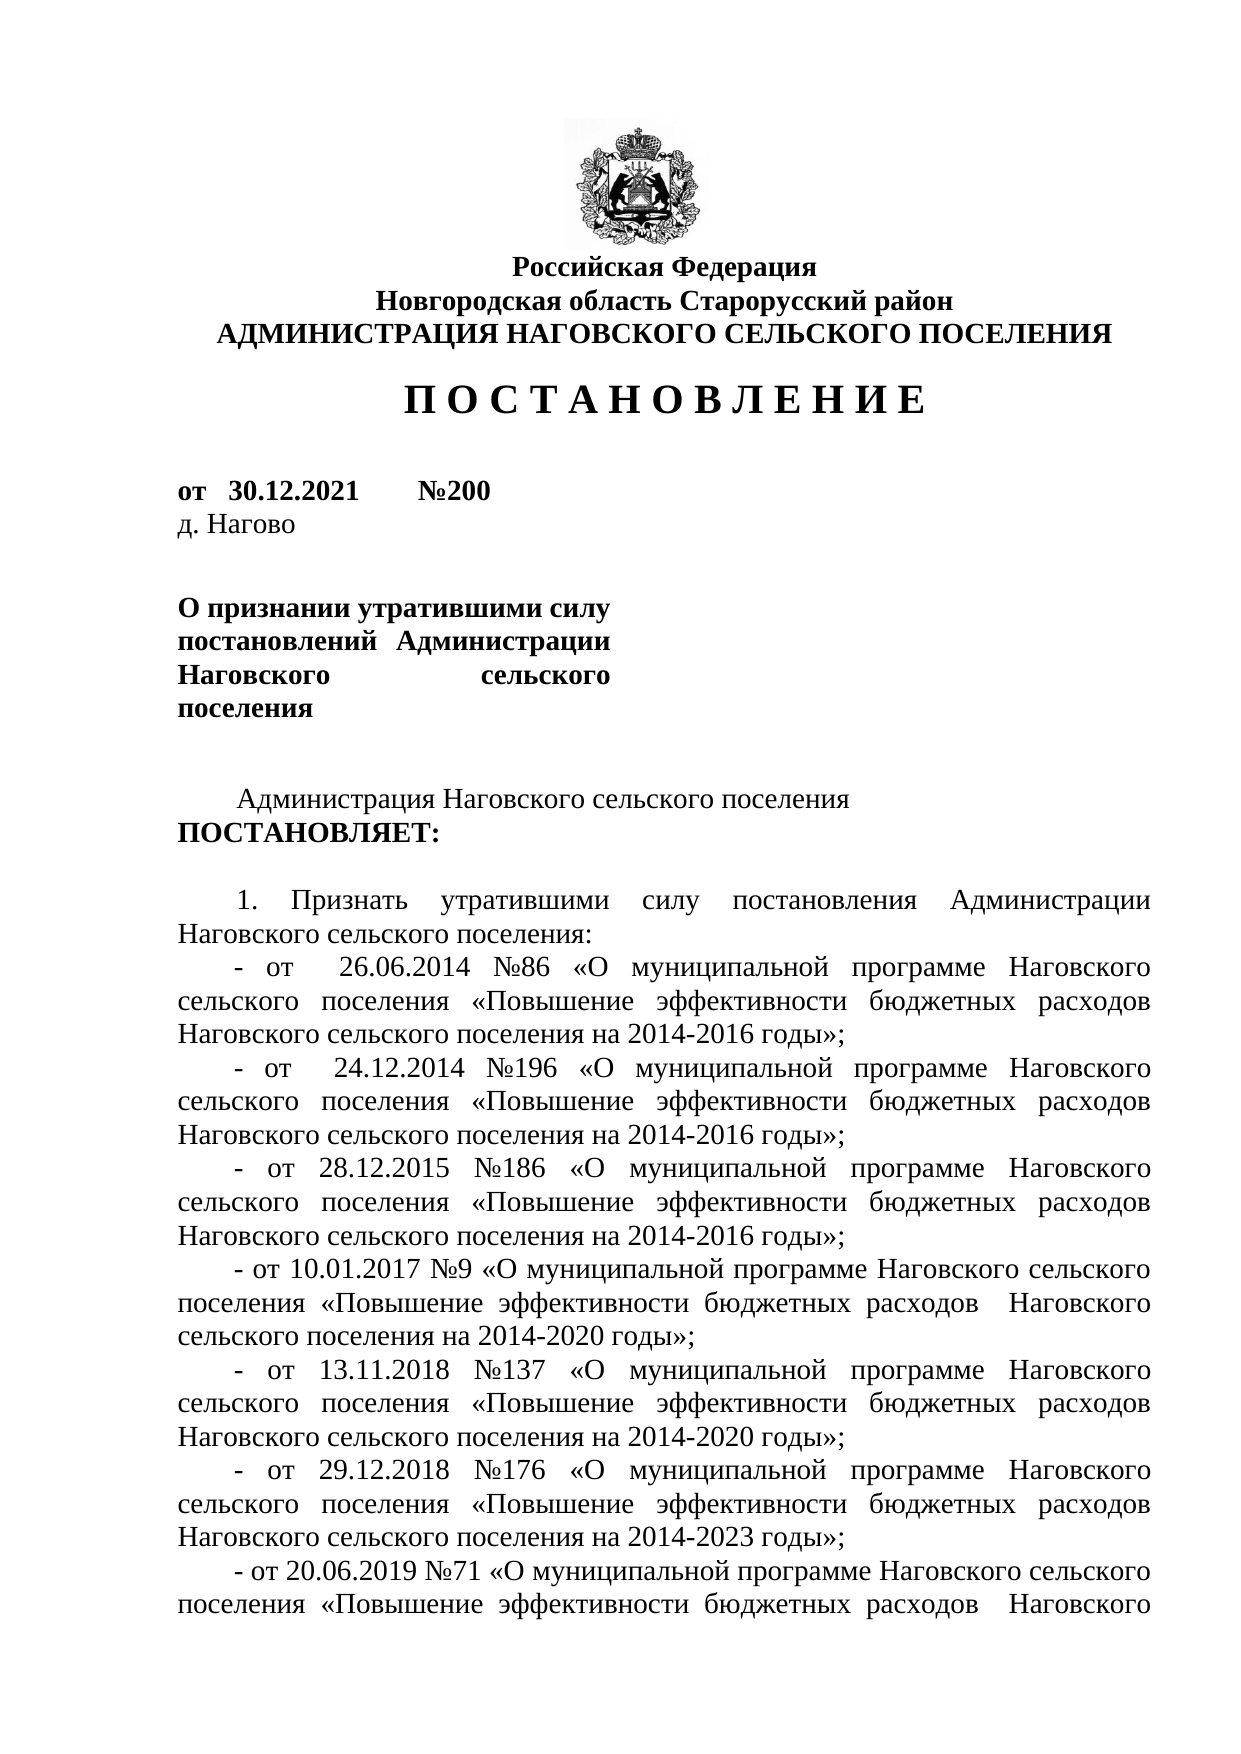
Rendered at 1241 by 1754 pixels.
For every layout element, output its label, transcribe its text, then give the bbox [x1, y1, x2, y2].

table_header О признании утратившими силу постановлений Администрации Наговского сельского поселения [166, 590, 622, 724]
text - от 26.06.2014 №86 «О муниципальной программе Наговского сельского поселения «Повышение эффективности бюджетных расходов Наговского сельского поселения на 2014-2016 годы»; [177, 949, 1152, 1050]
title 1. Признать утратившими силу постановления Администрации Наговского сельского поселения: [177, 882, 1152, 949]
picture [563, 118, 711, 250]
text ПОСТАНОВЛЯЕТ: [177, 815, 1152, 849]
text - от 28.12.2015 №186 «О муниципальной программе Наговского сельского поселения «Повышение эффективности бюджетных расходов Наговского сельского поселения на 2014-2016 годы»; [177, 1151, 1152, 1251]
text - от 13.11.2018 №137 «О муниципальной программе Наговского сельского поселения «Повышение эффективности бюджетных расходов Наговского сельского поселения на 2014-2020 годы»; [177, 1352, 1152, 1452]
text Российская Федерация [177, 249, 1152, 283]
text Администрация Наговского сельского поселения [177, 782, 1152, 815]
text Новгородская область Старорусский район [177, 283, 1152, 316]
text - от 29.12.2018 №176 «О муниципальной программе Наговского сельского поселения «Повышение эффективности бюджетных расходов Наговского сельского поселения на 2014-2023 годы»; [177, 1452, 1152, 1553]
text - от 10.01.2017 №9 «О муниципальной программе Наговского сельского поселения «Повышение эффективности бюджетных расходов Наговского сельского поселения на 2014-2020 годы»; [177, 1251, 1152, 1352]
text АДМИНИСТРАЦИЯ НАГОВСКОГО СЕЛЬСКОГО ПОСЕЛЕНИЯ [177, 316, 1152, 350]
text П О С Т А Н О В Л Е Н И Е [177, 375, 1152, 423]
text д. Нагово [177, 506, 1152, 540]
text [177, 1553, 1152, 1620]
text от 30.12.2021 №200 [177, 473, 1152, 506]
text - от 24.12.2014 №196 «О муниципальной программе Наговского сельского поселения «Повышение эффективности бюджетных расходов Наговского сельского поселения на 2014-2016 годы»; [177, 1050, 1152, 1151]
